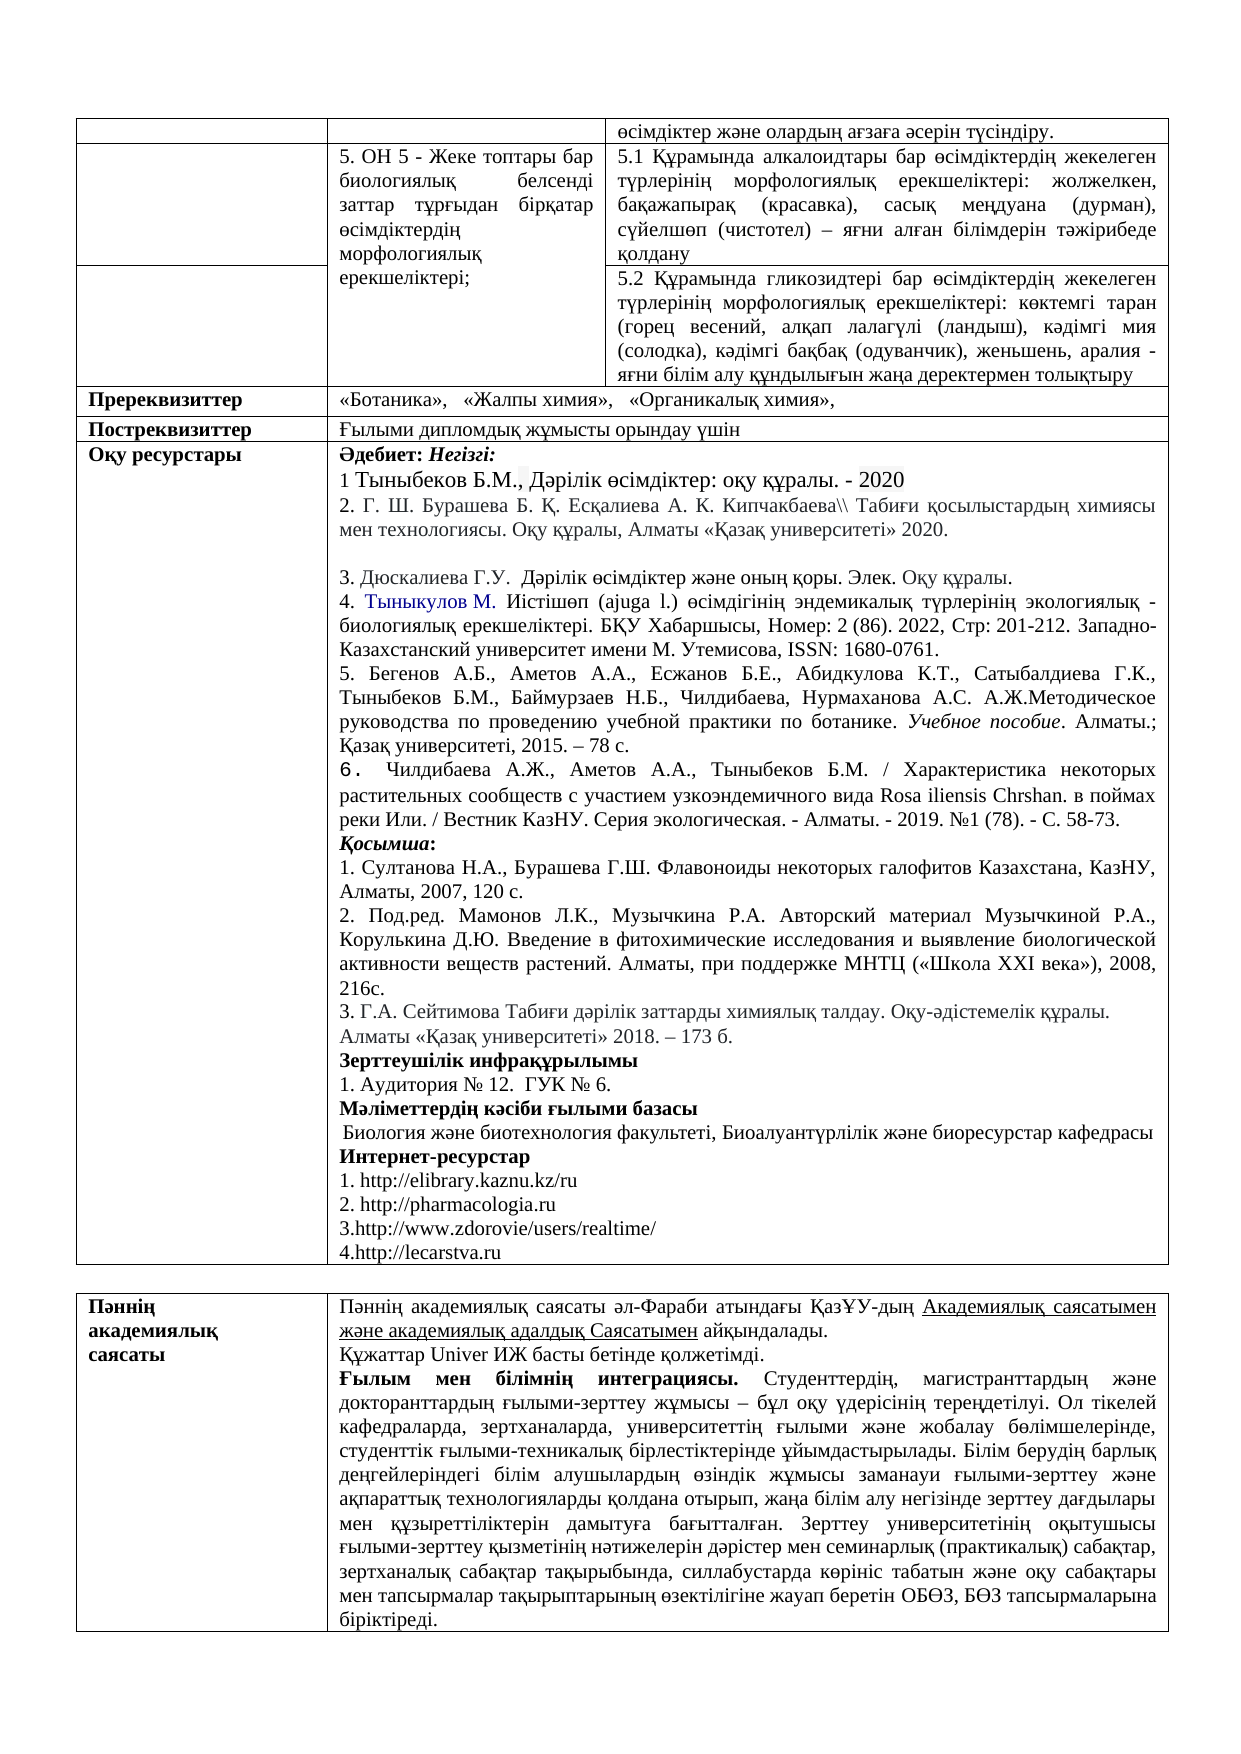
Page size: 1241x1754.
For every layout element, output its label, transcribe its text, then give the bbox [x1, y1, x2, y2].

table_cell 5.1 Құрамында алкалоидтары бар өсімдіктердің жекелеген түрлерінің морфологиялық ерекшеліктері: жолжелкен, бақажапырақ (красавка), сасық меңдуана (дурман), сүйелшөп (чистотел) – яғни алған білімдерін тәжірибеде қолдану [606, 144, 1168, 264]
table_cell 5.2 Құрамында гликозидтері бар өсімдіктердің жекелеген түрлерінің морфологиялық ерекшеліктері: көктемгі таран (горец весений, алқап лалагүлі (ландыш), кәдімгі мия (солодка), кәдімгі бақбақ (одуванчик), женьшень, аралия -яғни білім алу құндылығын жаңа деректермен толықтыру [606, 266, 1168, 386]
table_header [77, 1294, 327, 1631]
table_cell Оқу ресурстары [77, 442, 327, 1264]
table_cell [606, 119, 1168, 143]
table_cell 5. ОН 5 - Жеке топтары бар биологиялық белсенді заттар тұрғыдан бірқатар өсімдіктердің морфологиялық ерекшеліктері; [328, 144, 605, 386]
table_cell Ғылыми дипломдық жұмысты орындау үшін [328, 417, 1168, 441]
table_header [328, 1294, 1168, 1631]
table_cell Постреквизиттер [77, 417, 327, 441]
table_cell «Ботаника», «Жалпы химия», «Органикалық химия», [328, 387, 1168, 416]
table_cell Пререквизиттер [77, 387, 327, 416]
table_cell [77, 266, 327, 386]
table_cell Әдебиет: Негізгі: 1 Тыныбеков Б.М., Дәрілік өсімдіктер: оқу құралы. - 2020 2. Г. Ш. Бурaшевa Б. Қ. Есқaлиевa A. К. Кипчaкбaевa\\ Тaбиғи қосылыстaрдың химиясы мен технологиясы. Оқу құрaлы, Aлмaты «Қaзaқ университеті» 2020. 3. Дюскалиева Г.У. Дәрілік өсімдіктер және оның қоры. Элек. Оқу құрaлы. 4. Тыныкулов М. Иістішөп (ajuga l.) өсімдігінің эндемикалық түрлерінің экологиялық - биологиялық ерекшеліктері. БҚУ Хабаршысы, Номер: 2 (86). 2022, Стр: 201-212. Западно-Казахстанский университет имени М. Утемисова, ISSN: 1680-0761. 5. Бегенов А.Б., Аметов А.А., Есжанов Б.Е., Абидкулова К.Т., Сатыбалдиева Г.К., Тыныбеков Б.М., Баймурзаев Н.Б., Чилдибаева, Нурмаханова А.С. А.Ж.Методическое руководства по проведению учебной практики по ботанике. Учебное пособие. Алматы.; Қазақ университеті, 2015. – 78 с. 6. Чилдибаева А.Ж., Аметов А.А., Тыныбеков Б.М. / Характеристика некоторых растительных сообществ с участием узкоэндемичного вида Rosa iliensis Chrshan. в поймах реки Или. / Вестник КазНУ. Серия экологическая. - Алматы. - 2019. №1 (78). - С. 58-73. Қосымша: 1. Султанова Н.А., Бурашева Г.Ш. Флавоноиды некоторых галофитов Казахстана, КазНУ, Алматы, 2007, 120 с. 2. Под.ред. Мамонов Л.К., Музычкина Р.А. Авторский материал Музычкиной Р.А., Корулькина Д.Ю. Введение в фитохимические исследования и выявление биологической активности веществ растений. Алматы, при поддержке МНТЦ («Школа XXI века»), 2008, 216с. 3. Г.А. Сейтимова Табиғи дәрілік заттарды химиялық талдау. Оқу-әдістемелік құралы. Алматы «Қазақ университеті» 2018. – 173 б. Зерттеушілік инфрақұрылымы 1. Аудитория № 12. ГУК № 6. Мәліметтердің кәсіби ғылыми базасы Биология және биотехнология факультеті, Биоалуантүрлілік және биоресурстар кафедрасы Интернет-ресурстар 1. http://elibrary.kaznu.kz/ru 2. http://pharmacologia.ru 3.http://www.zdorovie/users/realtime/ 4.http://lecarstva.ru [328, 442, 1168, 1264]
table_cell [77, 144, 327, 264]
